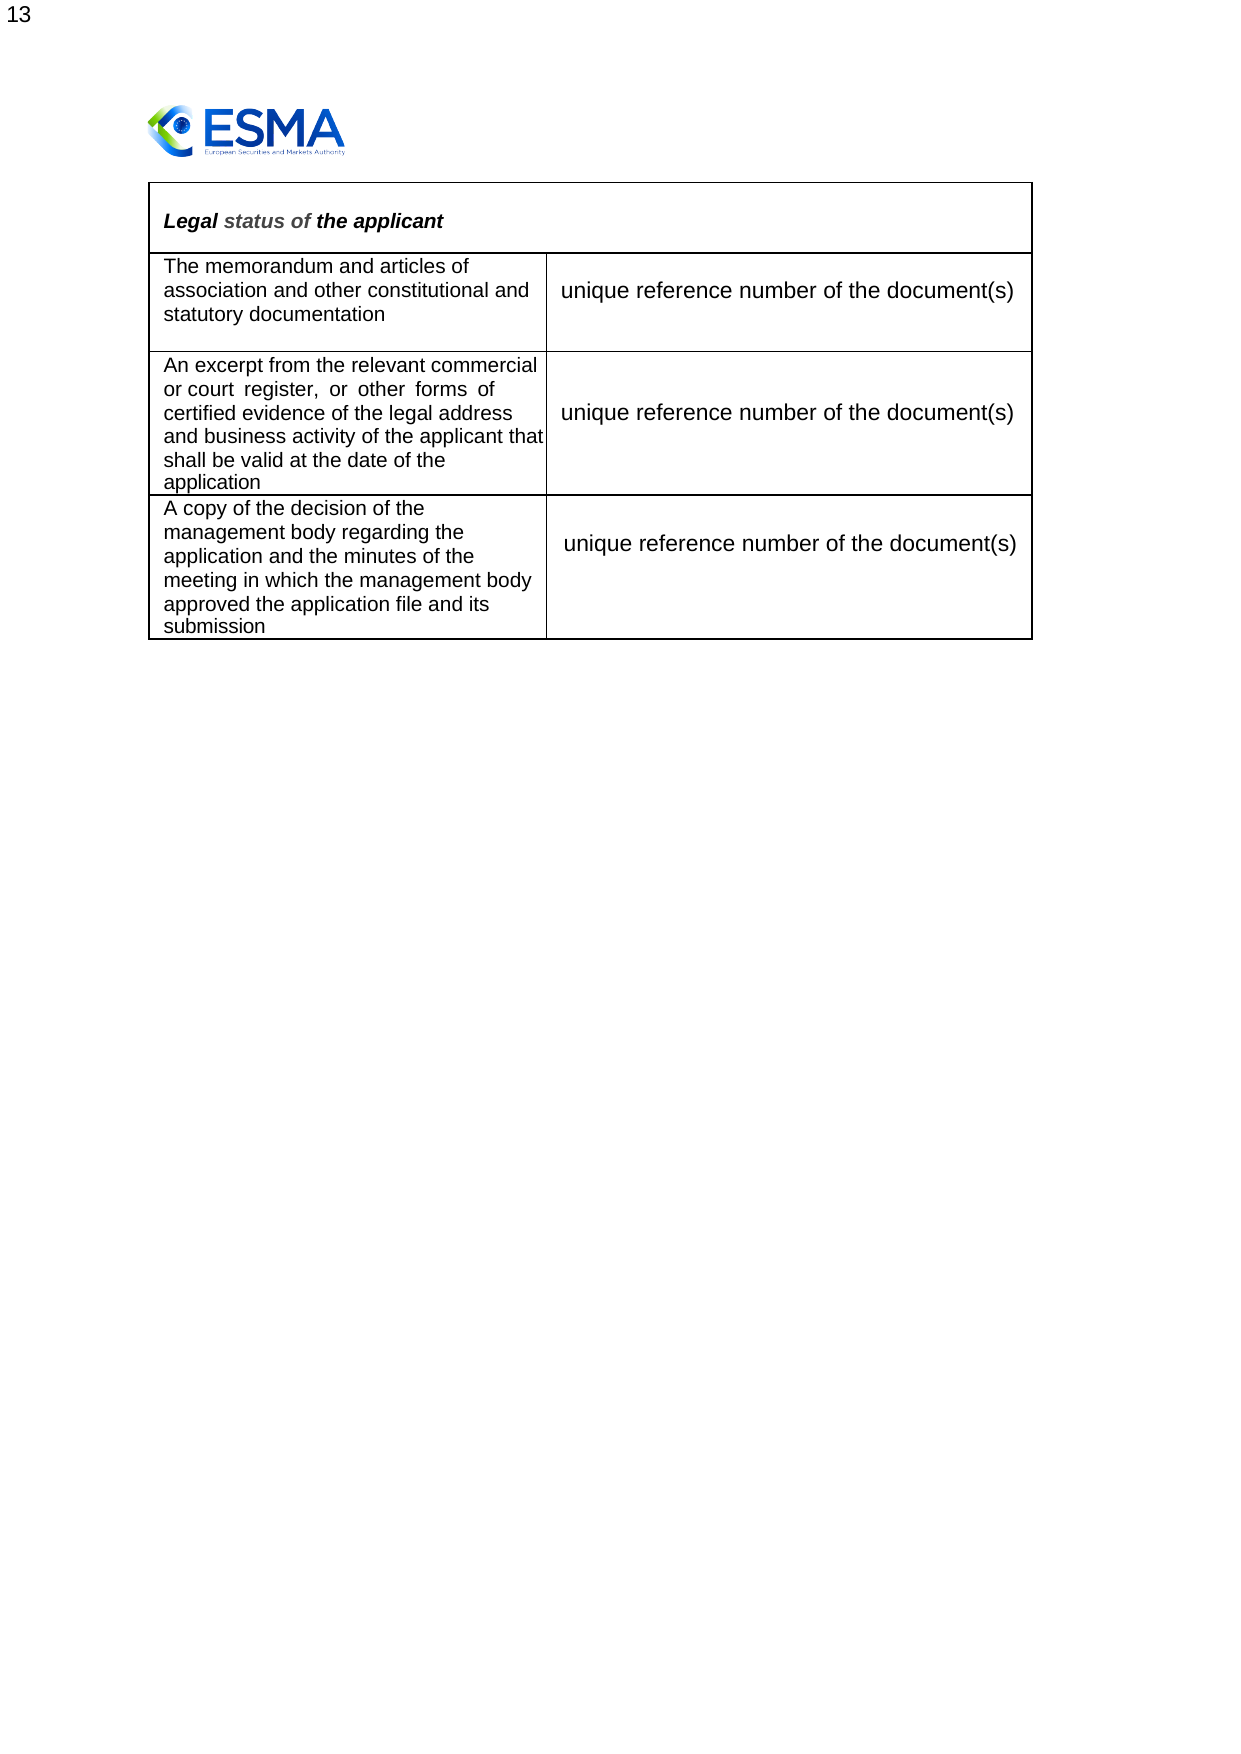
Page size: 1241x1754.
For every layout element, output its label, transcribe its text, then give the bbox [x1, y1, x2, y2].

table_cell [547, 496, 1031, 638]
table_cell [547, 352, 1031, 494]
picture [147, 105, 345, 157]
table_cell The memorandum and articles of association and other constitutional and statutory documentation [150, 254, 546, 351]
table_cell A copy of the decision of the management body regarding the application and the minutes of the meeting in which the management body approved the application file and its submission [150, 496, 546, 638]
table_cell [547, 254, 1031, 351]
table_cell An excerpt from the relevant commercial or court register, or other forms of certified evidence of the legal address and business activity of the applicant that shall be valid at the date of the application [150, 352, 546, 494]
table_header Legal status of the applicant [150, 183, 1031, 252]
